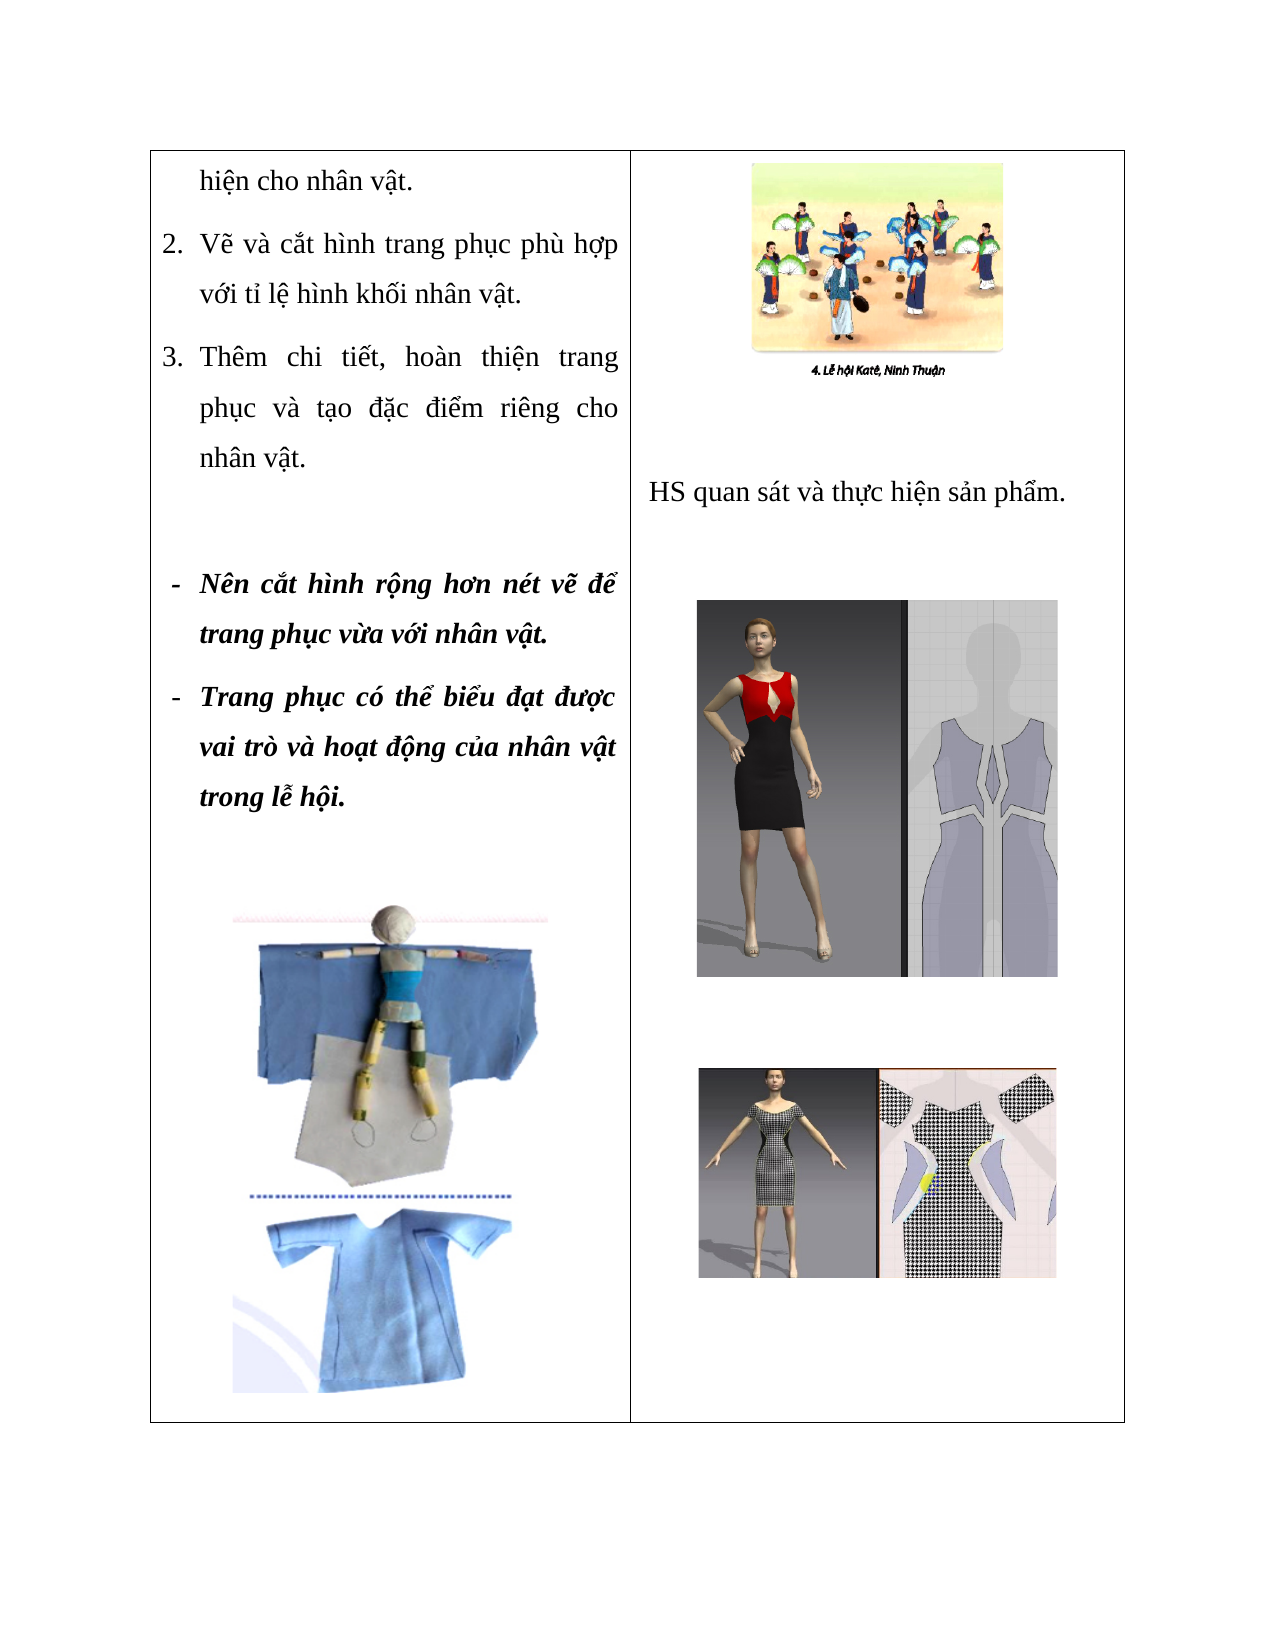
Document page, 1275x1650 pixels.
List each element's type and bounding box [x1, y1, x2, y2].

picture [698, 1068, 1057, 1278]
picture [751, 163, 1004, 383]
picture [232, 905, 549, 1393]
picture [696, 600, 1058, 977]
table_cell [151, 151, 630, 1422]
table_cell [631, 151, 1124, 1422]
